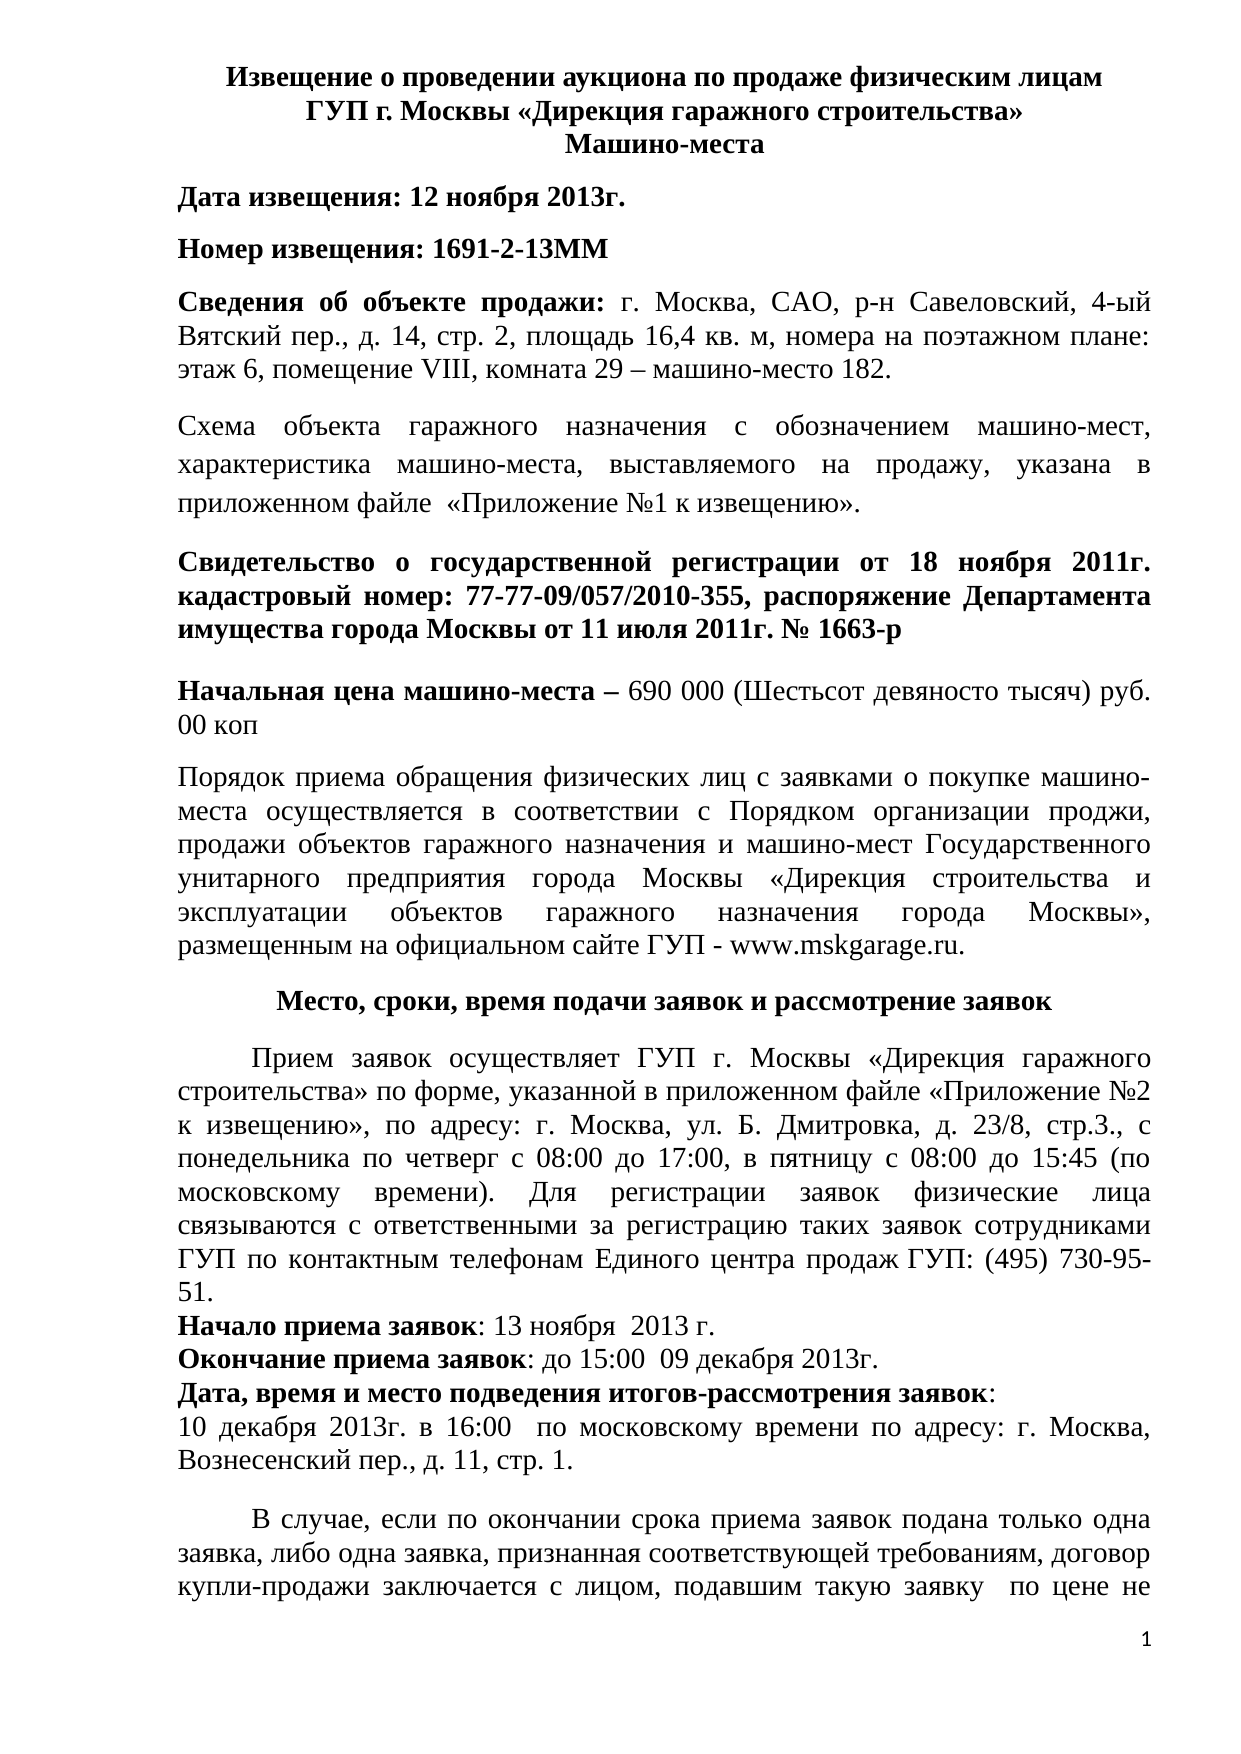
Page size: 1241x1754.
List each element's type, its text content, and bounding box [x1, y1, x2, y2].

text Номер извещения: 1691-2-13ММ [177, 232, 1152, 265]
text Сведения об объекте продажи: г. Москва, САО, р-н Савеловский, 4-ый Вятский пер., д. 14, стр. 2, площадь 16,4 кв. м, номера на поэтажном плане: этаж 6, помещение VIII, комната 29 – машино-место 182. [177, 284, 1152, 385]
text 10 декабря 2013г. в 16:00 по московскому времени по адресу: г. Москва, Вознесенский пер., д. 11, стр. 1. [177, 1409, 1152, 1476]
text Извещение о проведении аукциона по продаже физическим лицам [177, 59, 1152, 93]
text Начальная цена машино-места – 690 000 (Шестьсот девяносто тысяч) руб. 00 коп [177, 673, 1152, 740]
text Схема объекта гаражного назначения с обозначением машино-мест, характеристика машино-места, выставляемого на продажу, указана в приложенном файле «Приложение №1 к извещению». [177, 408, 1152, 518]
text Прием заявок осуществляет ГУП г. Москвы «Дирекция гаражного строительства» по форме, указанной в приложенном файле «Приложение №2 к извещению», по адресу: г. Москва, ул. Б. Дмитровка, д. 23/8, стр.3., с понедельника по четверг с 08:00 до 17:00, в пятницу с 08:00 до 15:45 (по московскому времени). Для регистрации заявок физические лица связываются с ответственными за регистрацию таких заявок сотрудниками ГУП по контактным телефонам Единого центра продаж ГУП: (495) 730-95-51. [177, 1040, 1152, 1308]
text Место, сроки, время подачи заявок и рассмотрение заявок [177, 983, 1152, 1017]
text Дата, время и место подведения итогов-рассмотрения заявок: [177, 1375, 1152, 1409]
text Дата извещения: 12 ноября 2013г. [177, 179, 1152, 212]
text Порядок приема обращения физических лиц с заявками о покупке машино-места осуществляется в соответствии с Порядком организации проджи, продажи объектов гаражного назначения и машино-мест Государственного унитарного предприятия города Москвы «Дирекция строительства и эксплуатации объектов гаражного назначения города Москвы», размещенным на официальном сайте ГУП - www.mskgarage.ru. [177, 759, 1152, 961]
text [177, 1501, 1152, 1602]
text Свидетельство о государственной регистрации от 18 ноября 2011г. кадастровый номер: 77-77-09/057/2010-355, распоряжение Департамента имущества города Москвы от 11 июля 2011г. № 1663-р [177, 544, 1152, 645]
text Начало приема заявок: 13 ноября 2013 г. [177, 1308, 1152, 1342]
text Окончание приема заявок: до 15:00 09 декабря 2013г. [177, 1342, 1152, 1375]
text ГУП г. Москвы «Дирекция гаражного строительства» [177, 93, 1152, 126]
text Машино-места [177, 126, 1152, 160]
